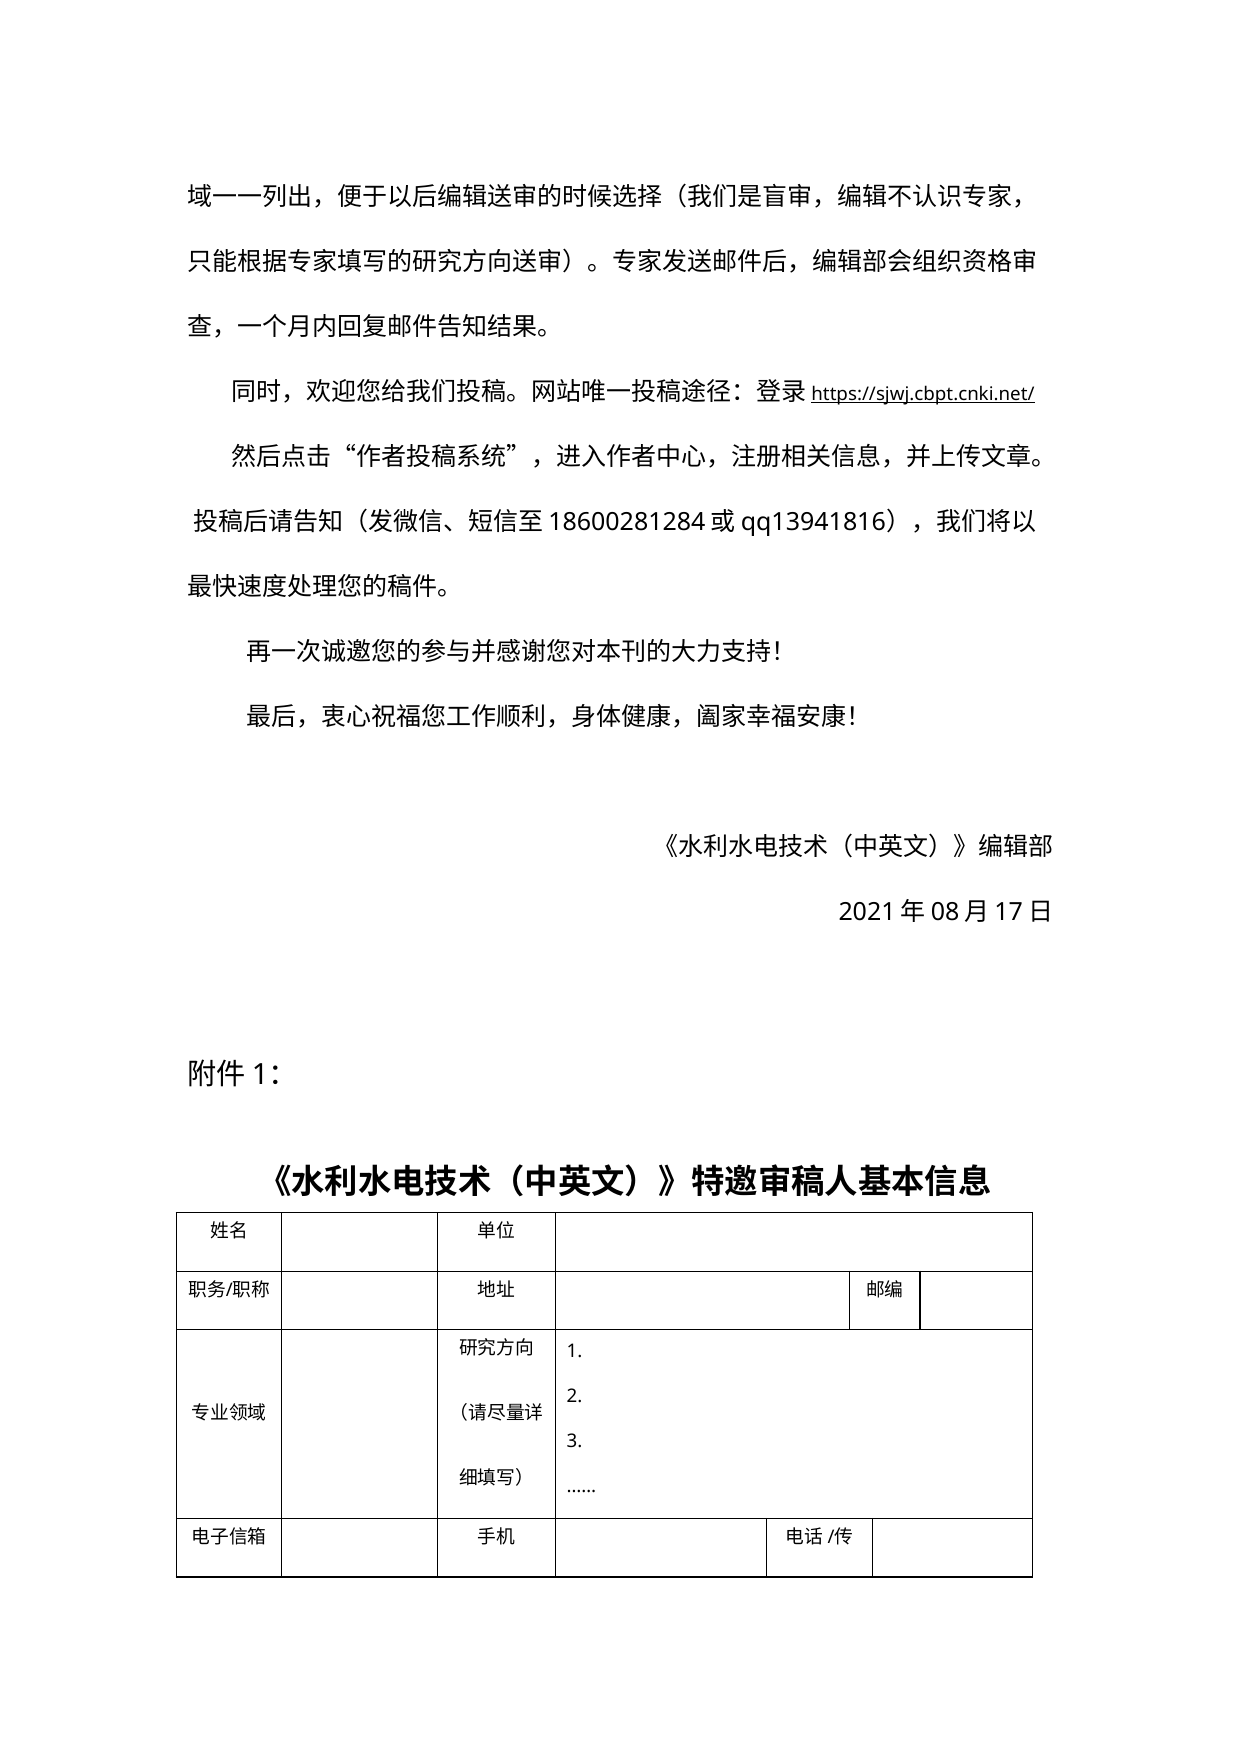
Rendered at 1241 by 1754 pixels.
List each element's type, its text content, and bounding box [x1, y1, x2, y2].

table_cell 手机 [438, 1519, 555, 1576]
table_header 单位 [438, 1213, 555, 1271]
text 然后点击“作者投稿系统”，进入作者中心，注册相关信息，并上传文章。 投稿后请告知（发微信、短信至18600281284或qq13941816），我们将以最快速度处理您的稿件。 [187, 422, 1053, 617]
table_cell [556, 1272, 849, 1329]
text 最后，衷心祝福您工作顺利，身体健康，阖家幸福安康！ [187, 682, 1053, 747]
table_cell 地址 [438, 1272, 555, 1329]
text 同时，欢迎您给我们投稿。网站唯一投稿途径：登录https://sjwj.cbpt.cnki.net/ [187, 357, 1053, 422]
table_cell [873, 1519, 1032, 1576]
table_header 姓名 [177, 1213, 281, 1271]
text 《水利水电技术（中英文）》编辑部 [187, 812, 1053, 877]
table_cell 研究方向（请尽量详细填写） [438, 1330, 555, 1518]
table_cell 电子信箱 [177, 1519, 281, 1576]
table_cell [282, 1330, 437, 1518]
text 再一次诚邀您的参与并感谢您对本刊的大力支持！ [187, 617, 1053, 682]
table_header [556, 1213, 1032, 1271]
table_cell 邮编 [850, 1272, 919, 1329]
table_cell 专业领域 [177, 1330, 281, 1518]
text 2021年08月17日 [187, 877, 1053, 942]
table_cell [556, 1519, 766, 1576]
table_cell [282, 1272, 437, 1329]
table_cell 电话 /传真 [767, 1519, 872, 1576]
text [187, 162, 1053, 357]
table_cell 1. 2. 3. …… [556, 1330, 1032, 1518]
table_cell [921, 1272, 1032, 1329]
table_cell [282, 1519, 437, 1576]
table_cell 职务/职称 [177, 1272, 281, 1329]
table_header [282, 1213, 437, 1271]
text 《水利水电技术（中英文）》特邀审稿人基本信息 [187, 1147, 1053, 1212]
text 附件1： [187, 1039, 1053, 1104]
